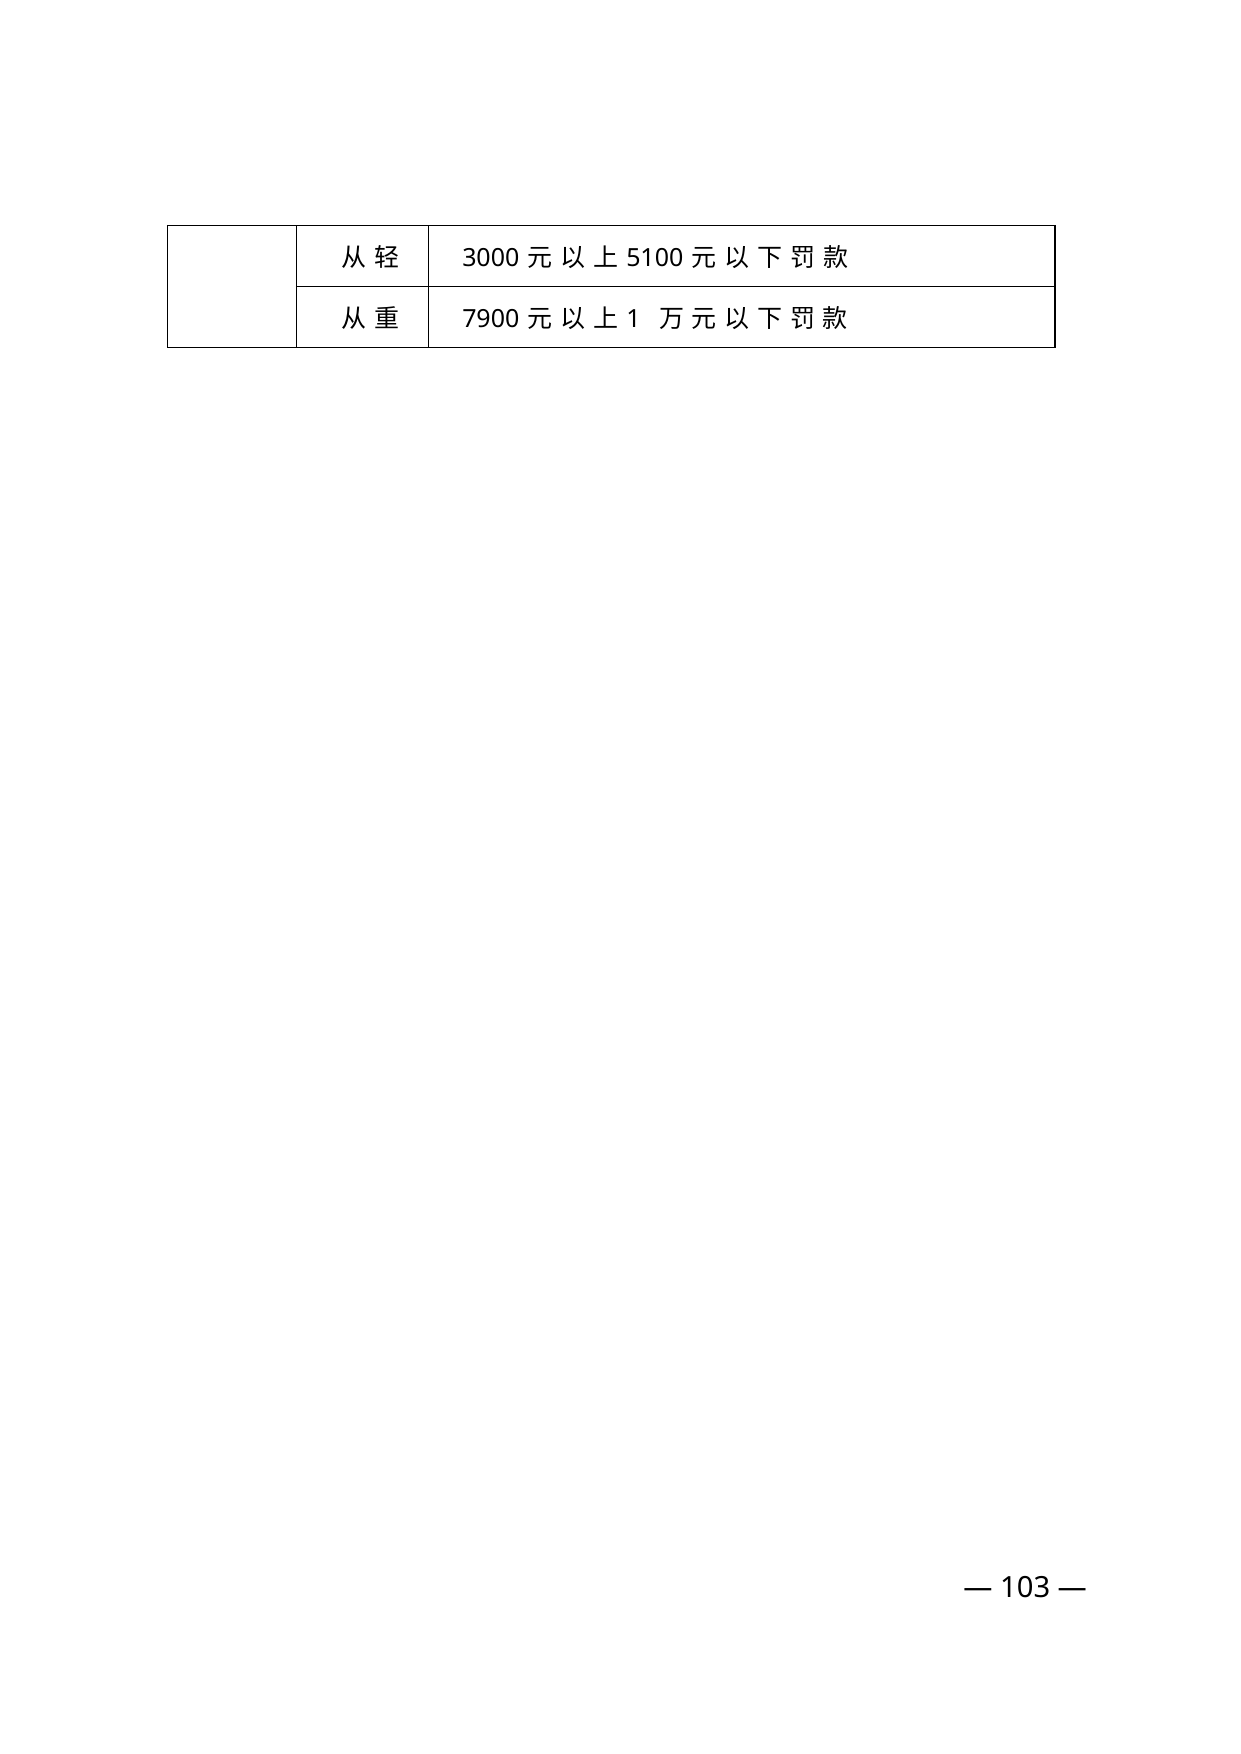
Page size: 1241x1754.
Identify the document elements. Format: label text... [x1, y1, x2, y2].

table_cell 从重 [297, 287, 428, 347]
table_cell 3000元以上5100元以下罚款 [429, 226, 1054, 286]
table_cell 从轻 [297, 226, 428, 286]
table_cell 7900元以上1万元以下罚款 [429, 287, 1054, 347]
